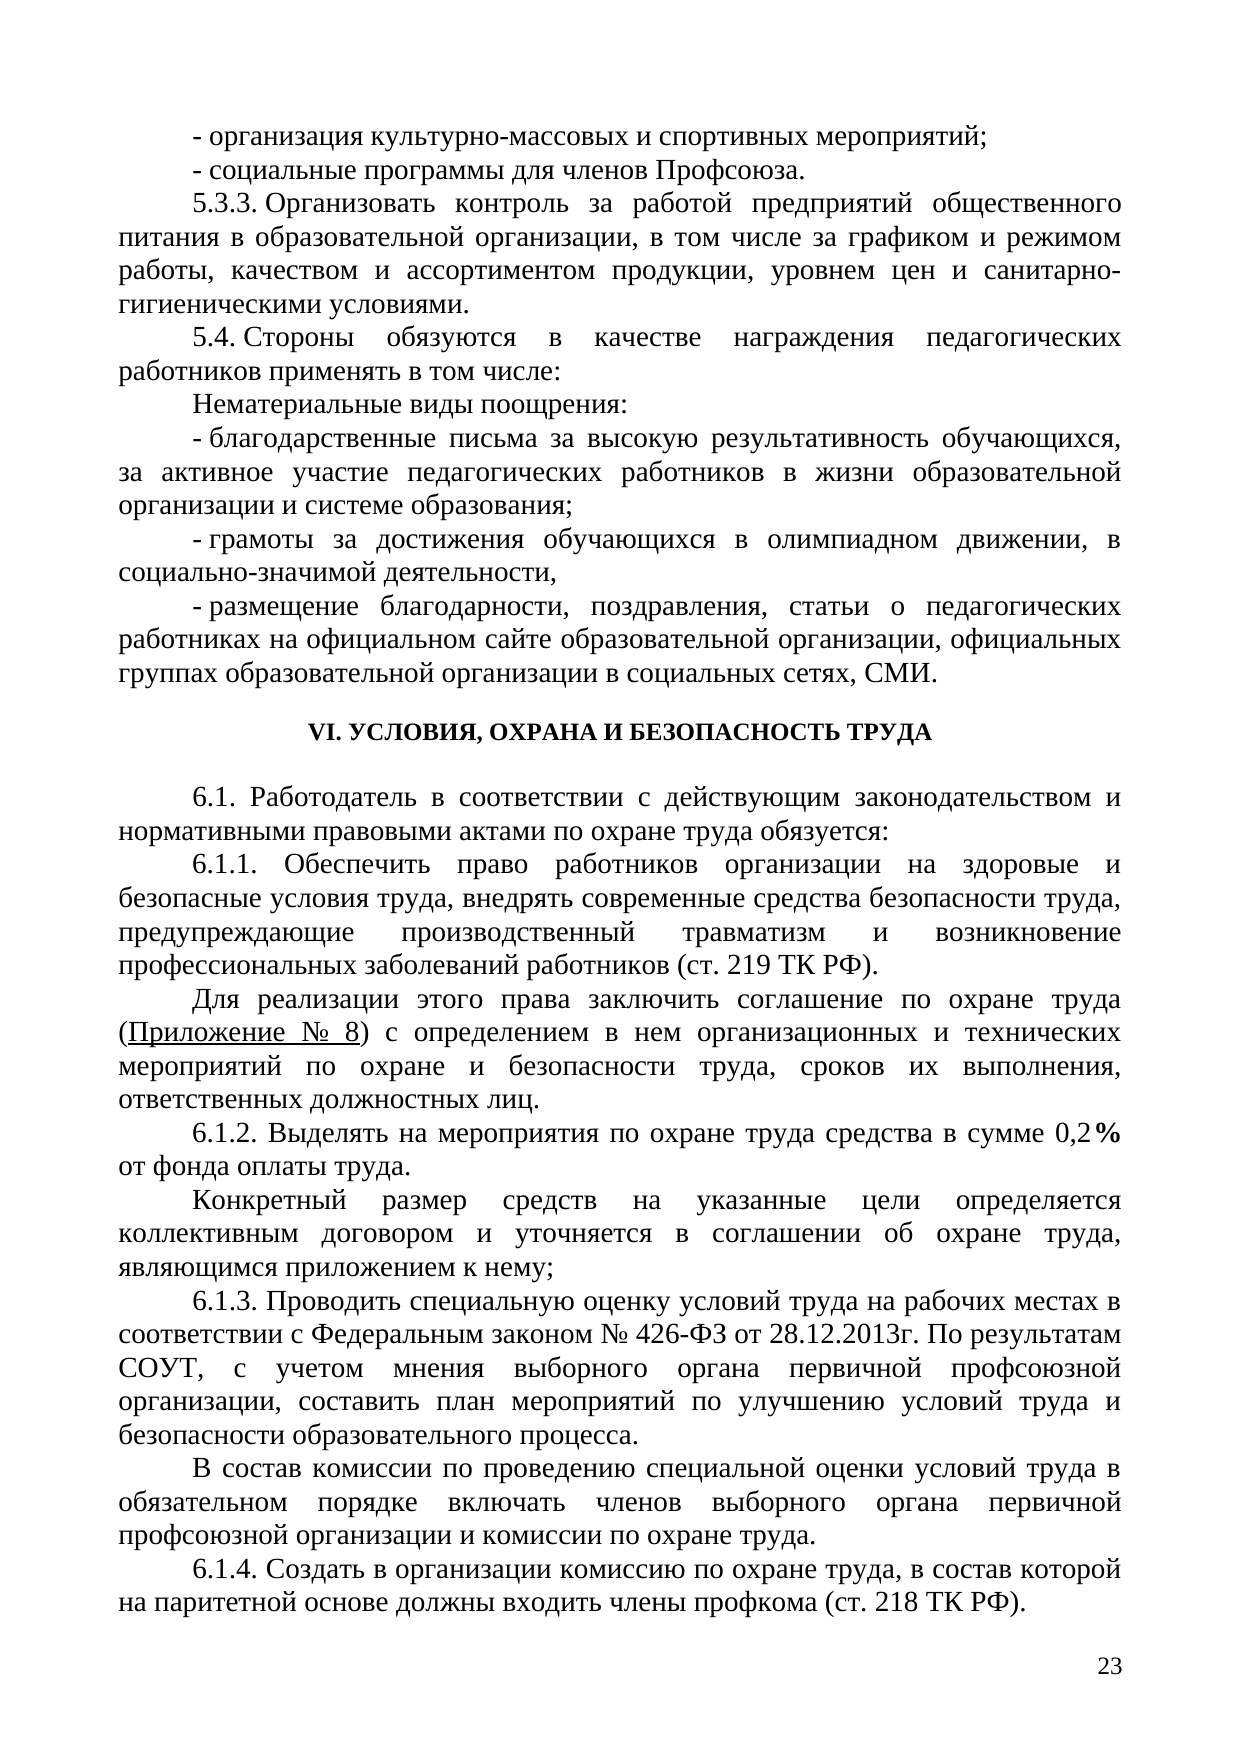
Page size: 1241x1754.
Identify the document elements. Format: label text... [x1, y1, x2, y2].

text VI. УСЛОВИЯ, ОХРАНА И БЕЗОПАСНОСТЬ ТРУДА [118, 717, 1122, 746]
text Нематериальные виды поощрения: [118, 387, 1122, 420]
text 5.4. Стороны обязуются в качестве награждения педагогических работников применять в том числе: [118, 319, 1122, 387]
text - социальные программы для членов Профсоюза. [118, 152, 1122, 185]
text - организация культурно-массовых и спортивных мероприятий; [118, 118, 1122, 152]
text Для реализации этого права заключить соглашение по охране труда (Приложение № 8) с определением в нем организационных и технических мероприятий по охране и безопасности труда, сроков их выполнения, ответственных должностных лиц. [118, 981, 1122, 1115]
text 6.1.3. Проводить специальную оценку условий труда на рабочих местах в соответствии с Федеральным законом № 426-ФЗ от 28.12.2013г. По результатам СОУТ, с учетом мнения выборного органа первичной профсоюзной организации, составить план мероприятий по улучшению условий труда и безопасности образовательного процесса. [118, 1283, 1122, 1450]
text - размещение благодарности, поздравления, статьи о педагогических работниках на официальном сайте образовательной организации, официальных группах образовательной организации в социальных сетях, СМИ. [118, 588, 1122, 688]
text В состав комиссии по проведению специальной оценки условий труда в обязательном порядке включать членов выборного органа первичной профсоюзной организации и комиссии по охране труда. [118, 1450, 1122, 1551]
text 6.1.4. Создать в организации комиссию по охране труда, в состав которой на паритетной основе должны входить члены профкома (ст. 218 ТК РФ). [118, 1551, 1122, 1618]
text - грамоты за достижения обучающихся в олимпиадном движении, в социально-значимой деятельности, [118, 521, 1122, 588]
text Конкретный размер средств на указанные цели определяется коллективным договором и уточняется в соглашении об охране труда, являющимся приложением к нему; [118, 1182, 1122, 1283]
text 6.1.2. Выделять на мероприятия по охране труда средства в сумме 0,2% от фонда оплаты труда. [118, 1115, 1122, 1182]
text 5.3.3. Организовать контроль за работой предприятий общественного питания в образовательной организации, в том числе за графиком и режимом работы, качеством и ассортиментом продукции, уровнем цен и санитарно-гигиеническими условиями. [118, 185, 1122, 319]
text 6.1. Работодатель в соответствии с действующим законодательством и нормативными правовыми актами по охране труда обязуется: [118, 779, 1122, 847]
text - благодарственные письма за высокую результативность обучающихся, за активное участие педагогических работников в жизни образовательной организации и системе образования; [118, 420, 1122, 521]
text 6.1.1. Обеспечить право работников организации на здоровые и безопасные условия труда, внедрять современные средства безопасности труда, предупреждающие производственный травматизм и возникновение профессиональных заболеваний работников (ст. 219 ТК РФ). [118, 847, 1122, 981]
